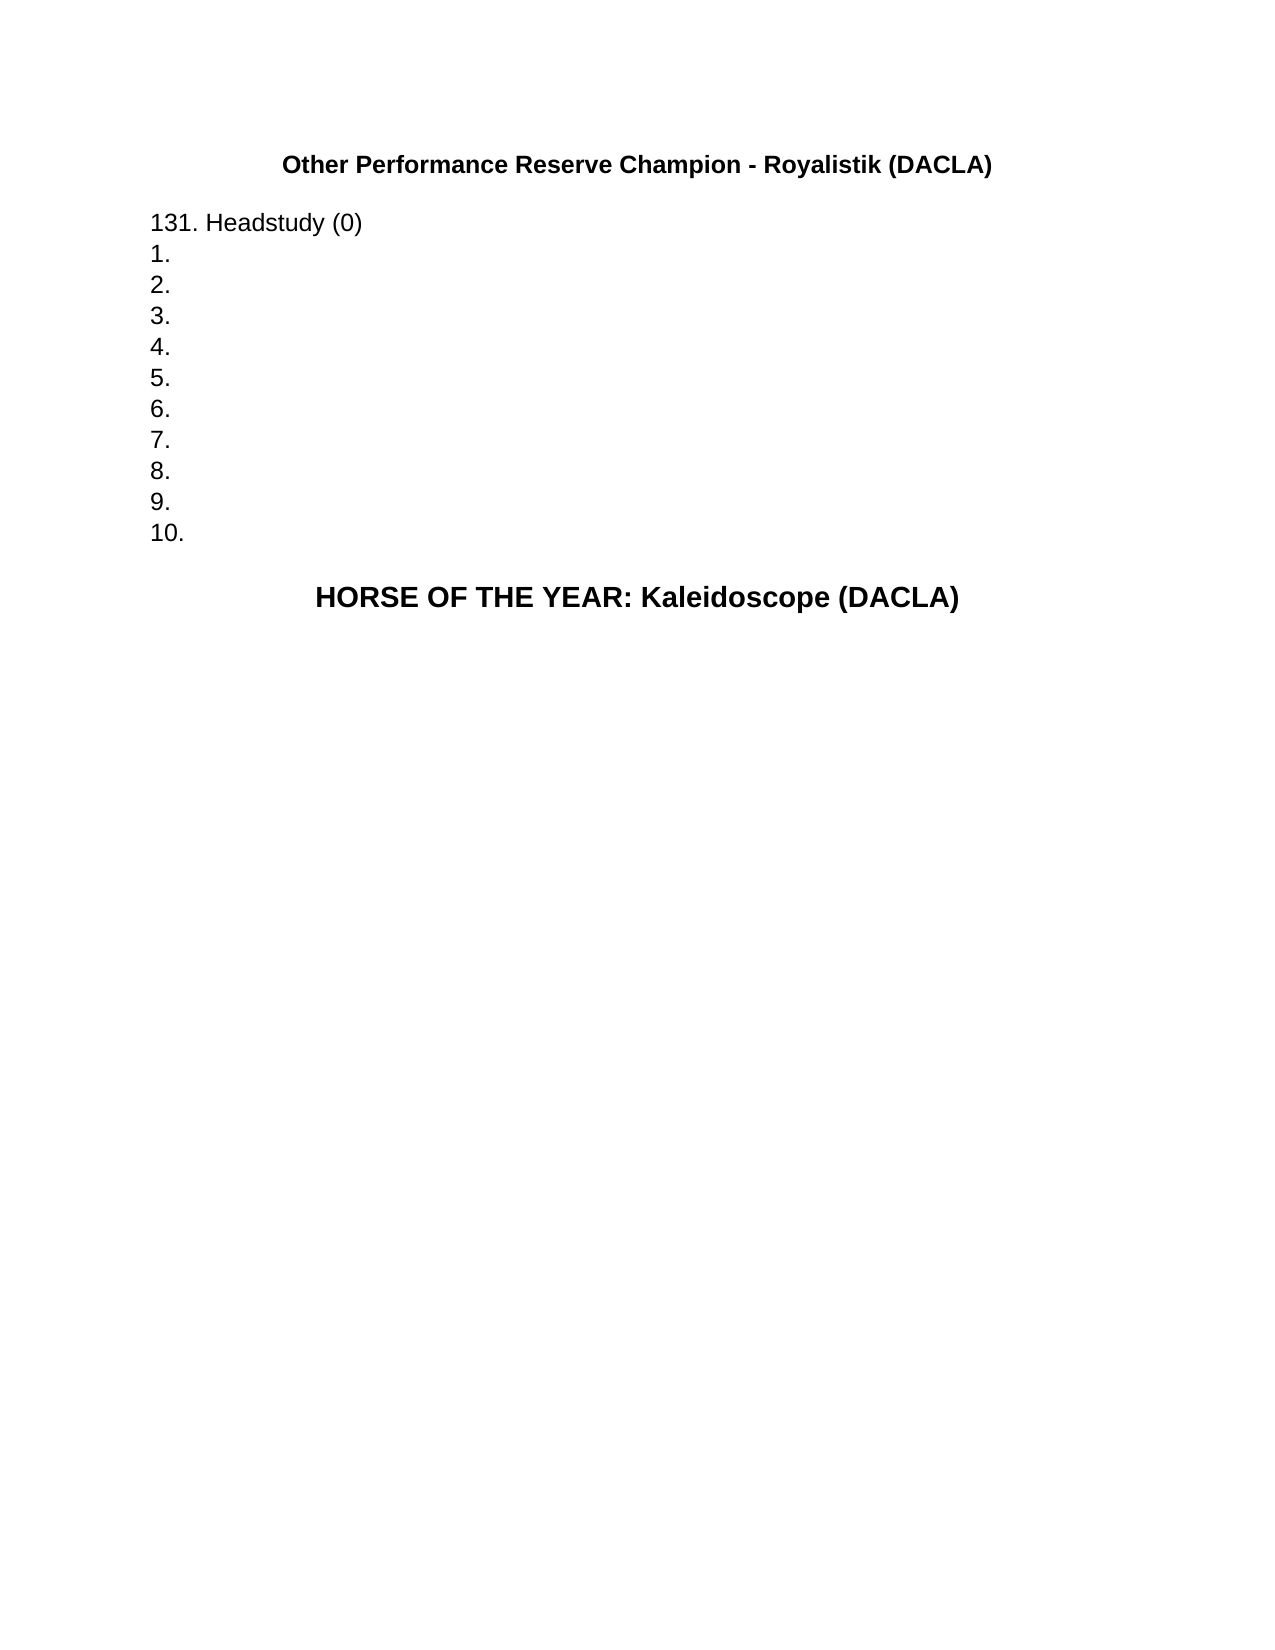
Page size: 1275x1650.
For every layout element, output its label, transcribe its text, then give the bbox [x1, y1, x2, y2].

text 2. [150, 269, 1125, 298]
text HORSE OF THE YEAR: Kaleidoscope (DACLA) [150, 580, 1125, 613]
text 3. [150, 301, 1125, 329]
text 8. [150, 456, 1125, 484]
text 10. [150, 518, 1125, 547]
text 5. [150, 363, 1125, 391]
text 131. Headstudy (0) [150, 207, 1125, 236]
text Other Performance Reserve Champion - Royalistik (DACLA) [150, 150, 1125, 179]
text 6. [150, 394, 1125, 422]
text 4. [150, 332, 1125, 360]
text 1. [150, 238, 1125, 267]
text 9. [150, 487, 1125, 516]
text 7. [150, 425, 1125, 453]
